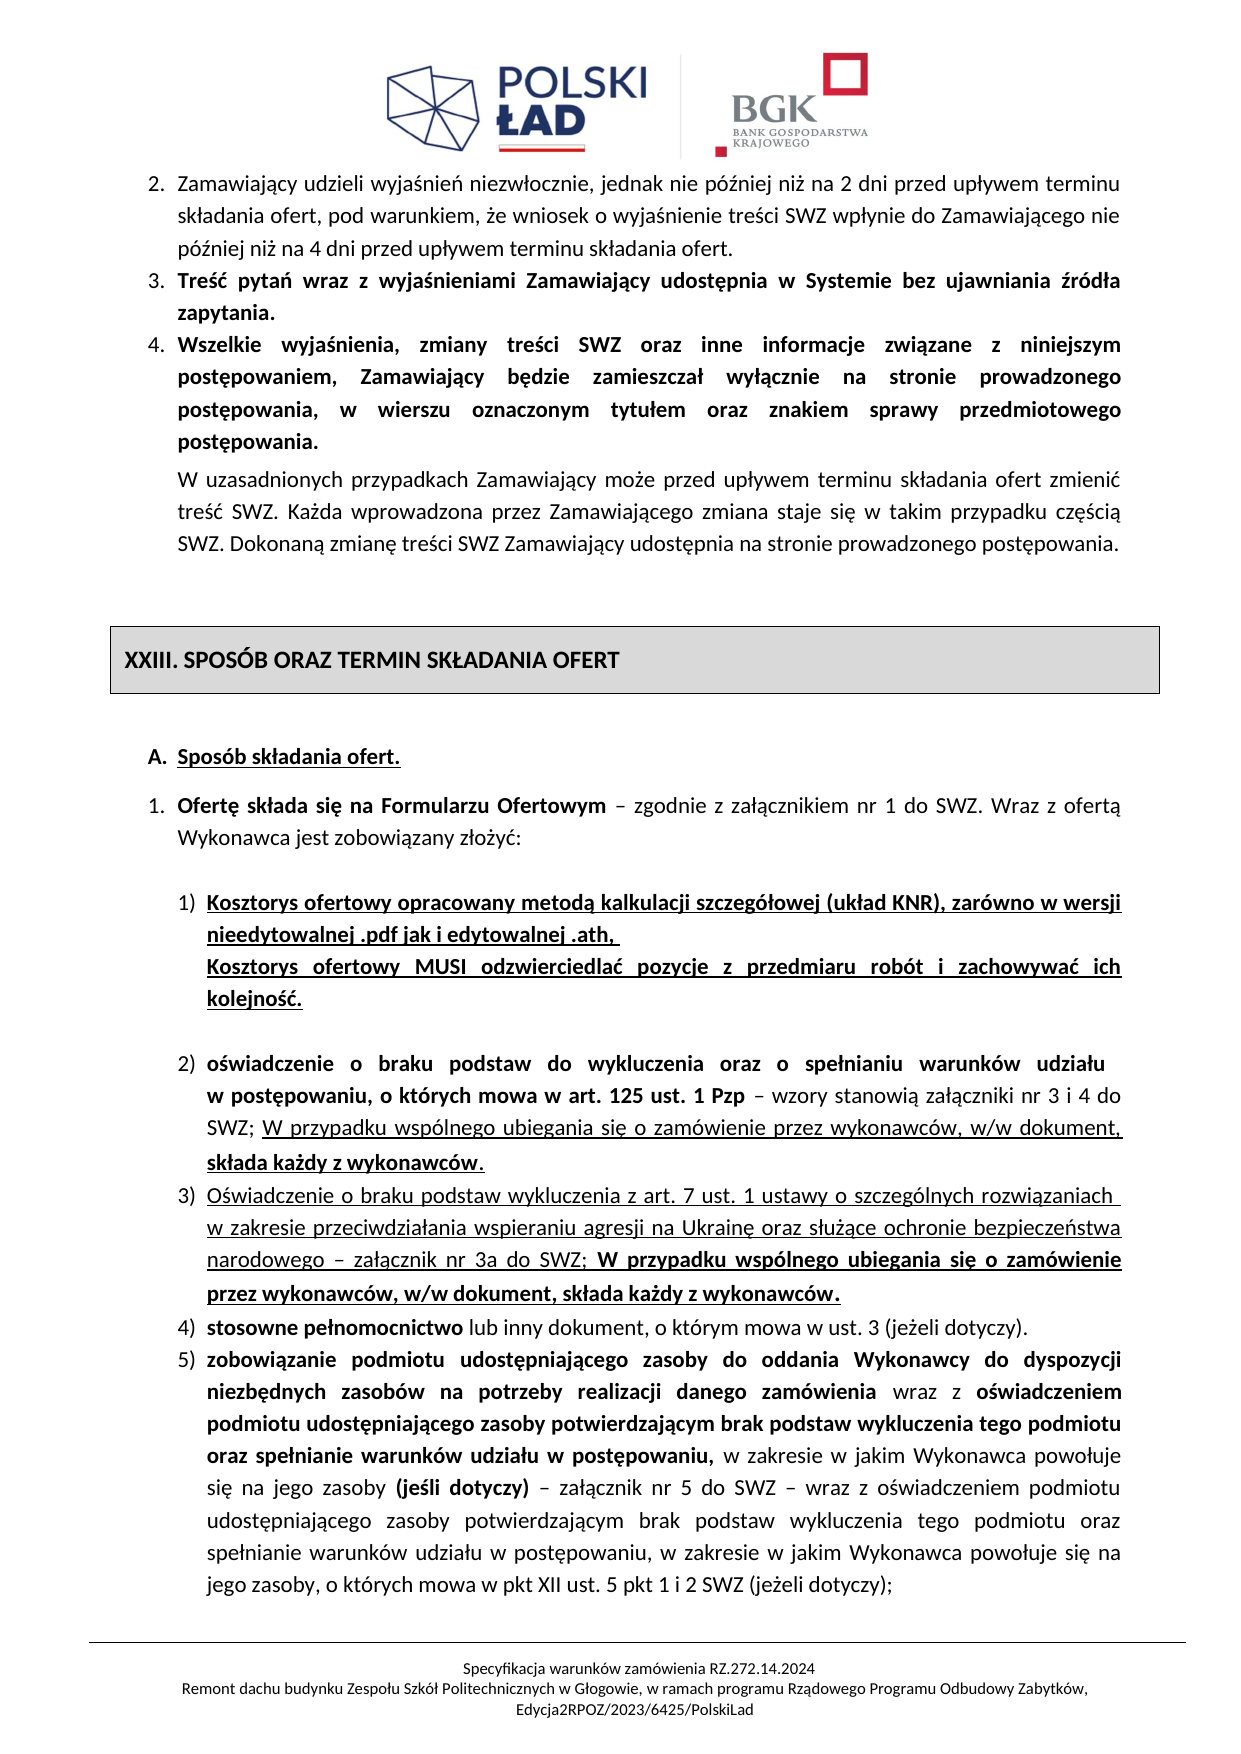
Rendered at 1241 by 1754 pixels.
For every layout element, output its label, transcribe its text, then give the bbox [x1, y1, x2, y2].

list Kosztorys ofertowy MUSI odzwierciedlać pozycje z przedmiaru robót i zachowywać ich kolejność. [207, 978, 1122, 1012]
list Kosztorys ofertowy opracowany metodą kalkulacji szczegółowej (układ KNR), zarówno w wersji nieedytowalnej .pdf jak i edytowalnej .ath, [177, 888, 1122, 948]
text W uzasadnionych przypadkach Zamawiający może przed upływem terminu składania ofert zmienić treść SWZ. Każda wprowadzona przez Zamawiającego zmiana staje się w takim przypadku częścią SWZ. Dokonaną zmianę treści SWZ Zamawiający udostępnia na stronie prowadzonego postępowania. [177, 465, 1122, 557]
table_header SPOSÓB ORAZ TERMIN SKŁADANIA OFERT [111, 627, 1159, 693]
list Sposób składania ofert. [148, 742, 1122, 771]
list Wszelkie wyjaśnienia, zmiany treści SWZ oraz inne informacje związane z niniejszym postępowaniem, Zamawiający będzie zamieszczał wyłącznie na stronie prowadzonego postępowania, w wierszu oznaczonym tytułem oraz znakiem sprawy przedmiotowego postępowania. [148, 330, 1122, 455]
list stosowne pełnomocnictwo lub inny dokument, o którym mowa w ust. 3 (jeżeli dotyczy). [177, 1313, 1122, 1341]
list Ofertę składa się na Formularzu Ofertowym – zgodnie z załącznikiem nr 1 do SWZ. Wraz z ofertą Wykonawca jest zobowiązany złożyć: [148, 791, 1122, 852]
list zobowiązanie podmiotu udostępniającego zasoby do oddania Wykonawcy do dyspozycji niezbędnych zasobów na potrzeby realizacji danego zamówienia wraz z oświadczeniem podmiotu udostępniającego zasoby potwierdzającym brak podstaw wykluczenia tego podmiotu oraz spełnianie warunków udziału w postępowaniu, w zakresie w jakim Wykonawca powołuje się na jego zasoby (jeśli dotyczy) – załącznik nr 5 do SWZ – wraz z oświadczeniem podmiotu udostępniającego zasoby potwierdzającym brak podstaw wykluczenia tego podmiotu oraz spełnianie warunków udziału w postępowaniu, w zakresie w jakim Wykonawca powołuje się na jego zasoby, o których mowa w pkt XII ust. 5 pkt 1 i 2 SWZ (jeżeli dotyczy); [177, 1345, 1122, 1598]
list Oświadczenie o braku podstaw wykluczenia z art. 7 ust. 1 ustawy o szczególnych rozwiązaniach w zakresie przeciwdziałania wspieraniu agresji na Ukrainę oraz służące ochronie bezpieczeństwa narodowego – załącznik nr 3a do SWZ; W przypadku wspólnego ubiegania się o zamówienie przez wykonawców, w/w dokument, składa każdy z wykonawców. [177, 1181, 1122, 1308]
list Zamawiający udzieli wyjaśnień niezwłocznie, jednak nie później niż na 2 dni przed upływem terminu składania ofert, pod warunkiem, że wniosek o wyjaśnienie treści SWZ wpłynie do Zamawiającego nie później niż na 4 dni przed upływem terminu składania ofert. [148, 169, 1122, 262]
list Treść pytań wraz z wyjaśnieniami Zamawiający udostępnia w Systemie bez ujawniania źródła zapytania. [148, 266, 1122, 326]
list oświadczenie o braku podstaw do wykluczenia oraz o spełnianiu warunków udziału w postępowaniu, o których mowa w art. 125 ust. 1 Pzp – wzory stanowią załączniki nr 3 i 4 do SWZ; W przypadku wspólnego ubiegania się o zamówienie przez wykonawców, w/w dokument, składa każdy z wykonawców. [177, 1049, 1122, 1176]
list Kosztorys ofertowy MUSI odzwierciedlać pozycje z przedmiaru robót i zachowywać ich kolejność. [207, 952, 1122, 976]
picture [373, 44, 897, 170]
